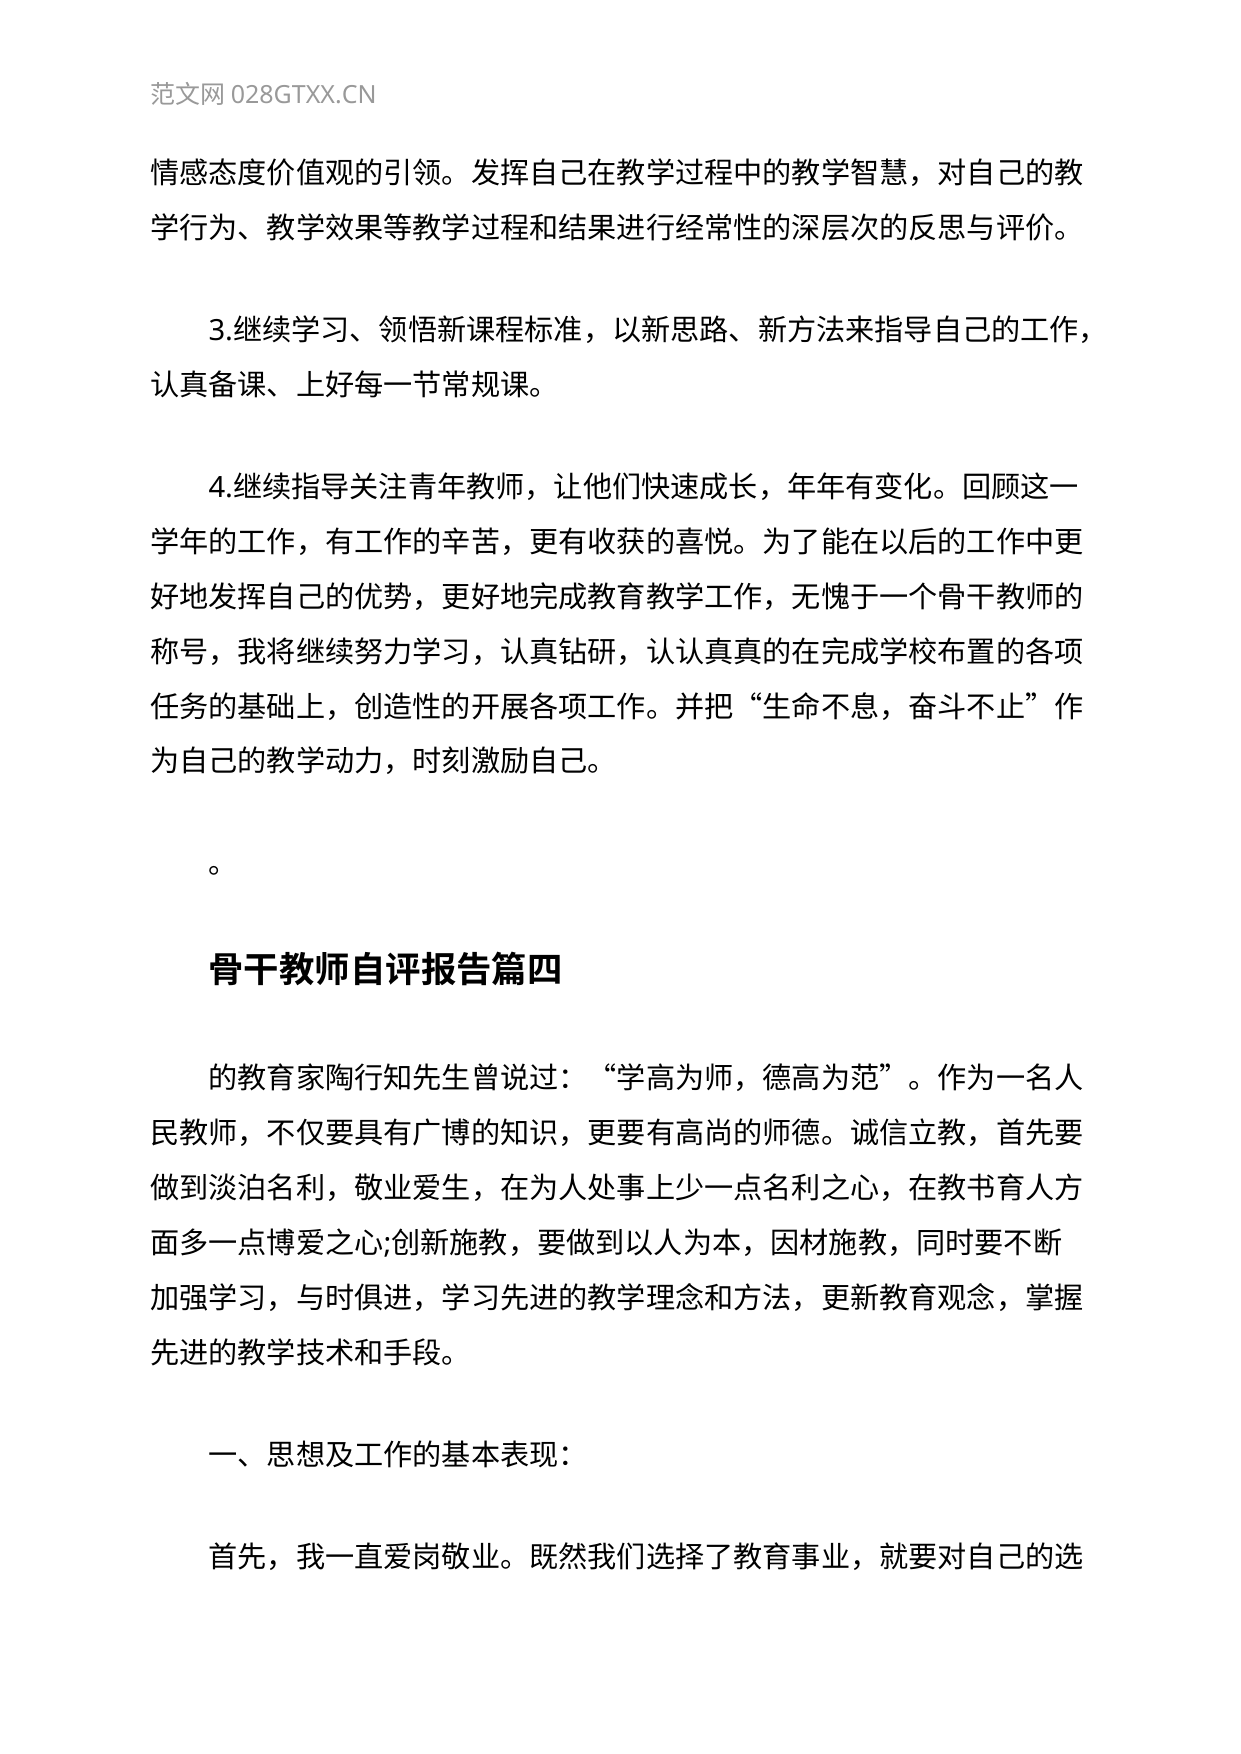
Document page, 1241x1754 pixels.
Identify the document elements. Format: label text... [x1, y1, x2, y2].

text 的教育家陶行知先生曾说过：“学高为师，德高为范”。作为一名人民教师，不仅要具有广博的知识，更要有高尚的师德。诚信立教，首先要做到淡泊名利，敬业爱生，在为人处事上少一点名利之心，在教书育人方面多一点博爱之心;创新施教，要做到以人为本，因材施教，同时要不断加强学习，与时俱进，学习先进的教学理念和方法，更新教育观念，掌握先进的教学技术和手段。 [150, 1055, 1090, 1372]
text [150, 1533, 1090, 1575]
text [150, 150, 1090, 247]
text 3.继续学习、领悟新课程标准，以新思路、新方法来指导自己的工作，认真备课、上好每一节常规课。 [150, 307, 1090, 404]
text 4.继续指导关注青年教师，让他们快速成长，年年有变化。回顾这一学年的工作，有工作的辛苦，更有收获的喜悦。为了能在以后的工作中更好地发挥自己的优势，更好地完成教育教学工作，无愧于一个骨干教师的称号，我将继续努力学习，认真钻研，认认真真的在完成学校布置的各项任务的基础上，创造性的开展各项工作。并把“生命不息，奋斗不止”作为自己的教学动力，时刻激励自己。 [150, 463, 1090, 780]
text 。 [150, 840, 1090, 882]
text 一、思想及工作的基本表现： [150, 1431, 1090, 1474]
text 骨干教师自评报告篇四 [150, 942, 1090, 993]
